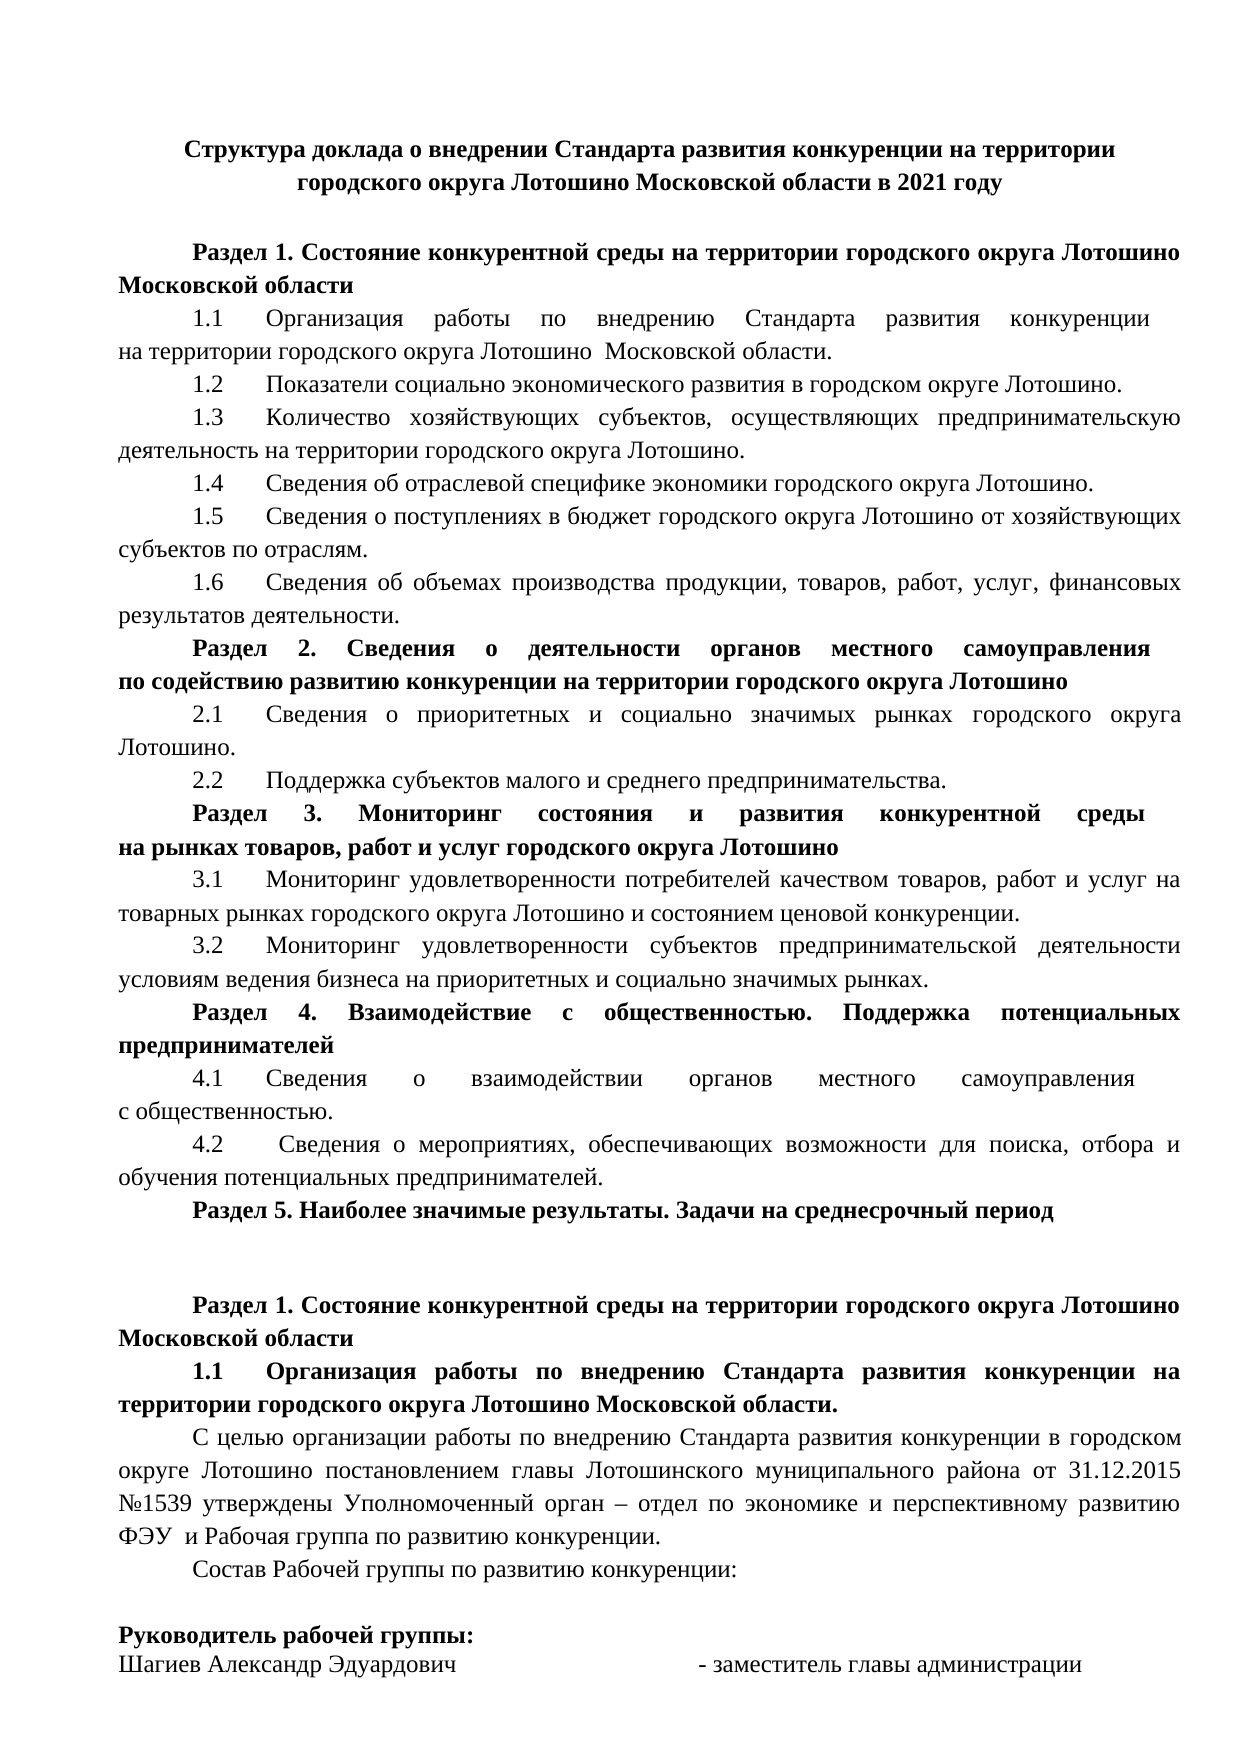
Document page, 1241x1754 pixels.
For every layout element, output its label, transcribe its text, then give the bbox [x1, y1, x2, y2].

text С целью организации работы по внедрению Стандарта развития конкуренции в городском округе Лотошино постановлением главы Лотошинского муниципального района от 31.12.2015 №1539 утверждены Уполномоченный орган – отдел по экономике и перспективному развитию ФЭУ и Рабочая группа по развитию конкуренции. [118, 1422, 1181, 1550]
list Показатели социально экономического развития в городском округе Лотошино. [118, 369, 1181, 398]
list Сведения об отраслевой специфике экономики городского округа Лотошино. [118, 468, 1181, 497]
list Организация работы по внедрению Стандарта развития конкуренции на территории городского округа Лотошино Московской области. [118, 303, 1181, 365]
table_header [681, 1620, 1104, 1678]
list Сведения о приоритетных и социально значимых рынках городского округа Лотошино. [118, 699, 1181, 761]
list Раздел 2. Сведения о деятельности органов местного самоуправления по содействию развитию конкуренции на территории городского округа Лотошино [118, 633, 1181, 695]
text Состав Рабочей группы по развитию конкуренции: [118, 1554, 1181, 1583]
text Раздел 1. Состояние конкурентной среды на территории городского округа Лотошино Московской области [118, 237, 1181, 299]
list Организация работы по внедрению Стандарта развития конкуренции на территории городского округа Лотошино Московской области. [118, 1356, 1181, 1418]
list Раздел 3. Мониторинг состояния и развития конкурентной среды на рынках товаров, работ и услуг городского округа Лотошино [118, 798, 1181, 860]
text Раздел 4. Взаимодействие с общественностью. Поддержка потенциальных предпринимателей [118, 997, 1181, 1058]
list 3.2 Мониторинг удовлетворенности субъектов предпринимательской деятельности условиям ведения бизнеса на приоритетных и социально значимых рынках. [118, 931, 1181, 992]
list Поддержка субъектов малого и среднего предпринимательства. [118, 766, 1181, 794]
list Количество хозяйствующих субъектов, осуществляющих предпринимательскую деятельность на территории городского округа Лотошино. [118, 402, 1181, 464]
text 4.1 Сведения о взаимодействии органов местного самоуправления с общественностью. [118, 1063, 1181, 1124]
text Структура доклада о внедрении Стандарта развития конкуренции на территории городского округа Лотошино Московской области в 2021 году [118, 134, 1181, 195]
list Сведения об объемах производства продукции, товаров, работ, услуг, финансовых результатов деятельности. [118, 567, 1181, 629]
text 4.2 Сведения о мероприятиях, обеспечивающих возможности для поиска, отбора и обучения потенциальных предпринимателей. [118, 1129, 1181, 1191]
list Сведения о поступлениях в бюджет городского округа Лотошино от хозяйствующих субъектов по отраслям. [118, 501, 1181, 563]
list 3.1 Мониторинг удовлетворенности потребителей качеством товаров, работ и услуг на товарных рынках городского округа Лотошино и состоянием ценовой конкуренции. [118, 864, 1181, 926]
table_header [107, 1620, 681, 1678]
text Раздел 5. Наиболее значимые результаты. Задачи на среднесрочный период [118, 1195, 1181, 1223]
text Раздел 1. Состояние конкурентной среды на территории городского округа Лотошино Московской области [118, 1290, 1181, 1352]
